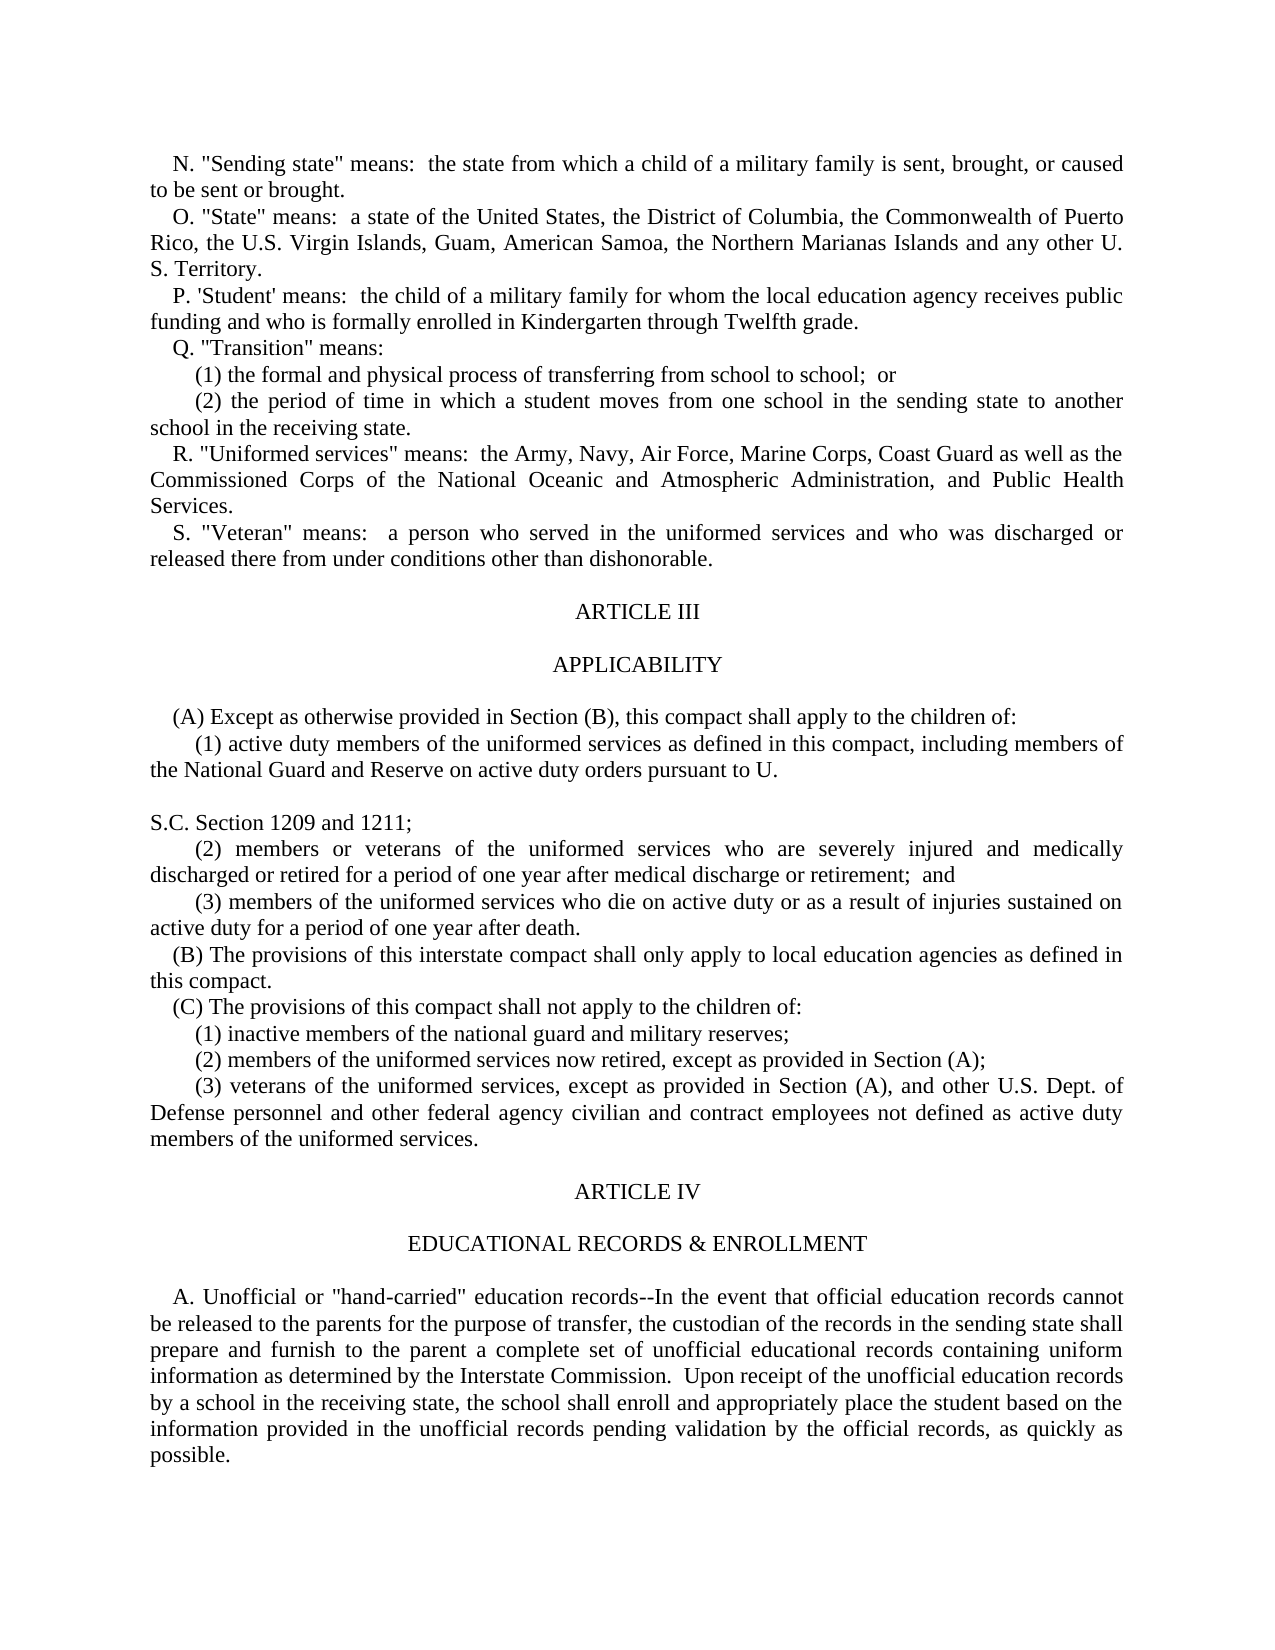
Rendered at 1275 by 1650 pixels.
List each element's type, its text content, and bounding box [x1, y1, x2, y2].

text S.C. Section 1209 and 1211; [150, 809, 1125, 835]
text (3) members of the uniformed services who die on active duty or as a result of injuries sustained on active duty for a period of one year after death. [150, 888, 1125, 941]
text Q. "Transition" means: [150, 334, 1125, 361]
text (2) the period of time in which a student moves from one school in the sending state to another school in the receiving state. [150, 387, 1125, 440]
text (1) the formal and physical process of transferring from school to school; or [150, 361, 1125, 387]
text ARTICLE IV [150, 1178, 1125, 1204]
text (1) active duty members of the uniformed services as defined in this compact, including members of the National Guard and Reserve on active duty orders pursuant to U. [150, 730, 1125, 782]
text (B) The provisions of this interstate compact shall only apply to local education agencies as defined in this compact. [150, 941, 1125, 993]
text EDUCATIONAL RECORDS & ENROLLMENT [150, 1231, 1125, 1257]
text (C) The provisions of this compact shall not apply to the children of: [150, 993, 1125, 1020]
text (3) veterans of the uniformed services, except as provided in Section (A), and other U.S. Dept. of Defense personnel and other federal agency civilian and contract employees not defined as active duty members of the uniformed services. [150, 1072, 1125, 1151]
text O. "State" means: a state of the United States, the District of Columbia, the Commonwealth of Puerto Rico, the U.S. Virgin Islands, Guam, American Samoa, the Northern Marianas Islands and any other U. S. Territory. [150, 203, 1125, 282]
text APPLICABILITY [150, 651, 1125, 677]
text (2) members of the uniformed services now retired, except as provided in Section (A); [150, 1046, 1125, 1072]
text R. "Uniformed services" means: the Army, Navy, Air Force, Marine Corps, Coast Guard as well as the Commissioned Corps of the National Oceanic and Atmospheric Administration, and Public Health Services. [150, 440, 1125, 519]
text A. Unofficial or "hand-carried" education records--In the event that official education records cannot be released to the parents for the purpose of transfer, the custodian of the records in the sending state shall prepare and furnish to the parent a complete set of unofficial educational records containing uniform information as determined by the Interstate Commission. Upon receipt of the unofficial education records by a school in the receiving state, the school shall enroll and appropriately place the student based on the information provided in the unofficial records pending validation by the official records, as quickly as possible. [150, 1283, 1125, 1468]
text N. "Sending state" means: the state from which a child of a military family is sent, brought, or caused to be sent or brought. [150, 150, 1125, 203]
text (A) Except as otherwise provided in Section (B), this compact shall apply to the children of: [150, 703, 1125, 730]
text ARTICLE III [150, 598, 1125, 624]
text (1) inactive members of the national guard and military reserves; [150, 1020, 1125, 1046]
text S. "Veteran" means: a person who served in the uniformed services and who was discharged or released there from under conditions other than dishonorable. [150, 519, 1125, 572]
text P. 'Student' means: the child of a military family for whom the local education agency receives public funding and who is formally enrolled in Kindergarten through Twelfth grade. [150, 282, 1125, 334]
text (2) members or veterans of the uniformed services who are severely injured and medically discharged or retired for a period of one year after medical discharge or retirement; and [150, 835, 1125, 888]
